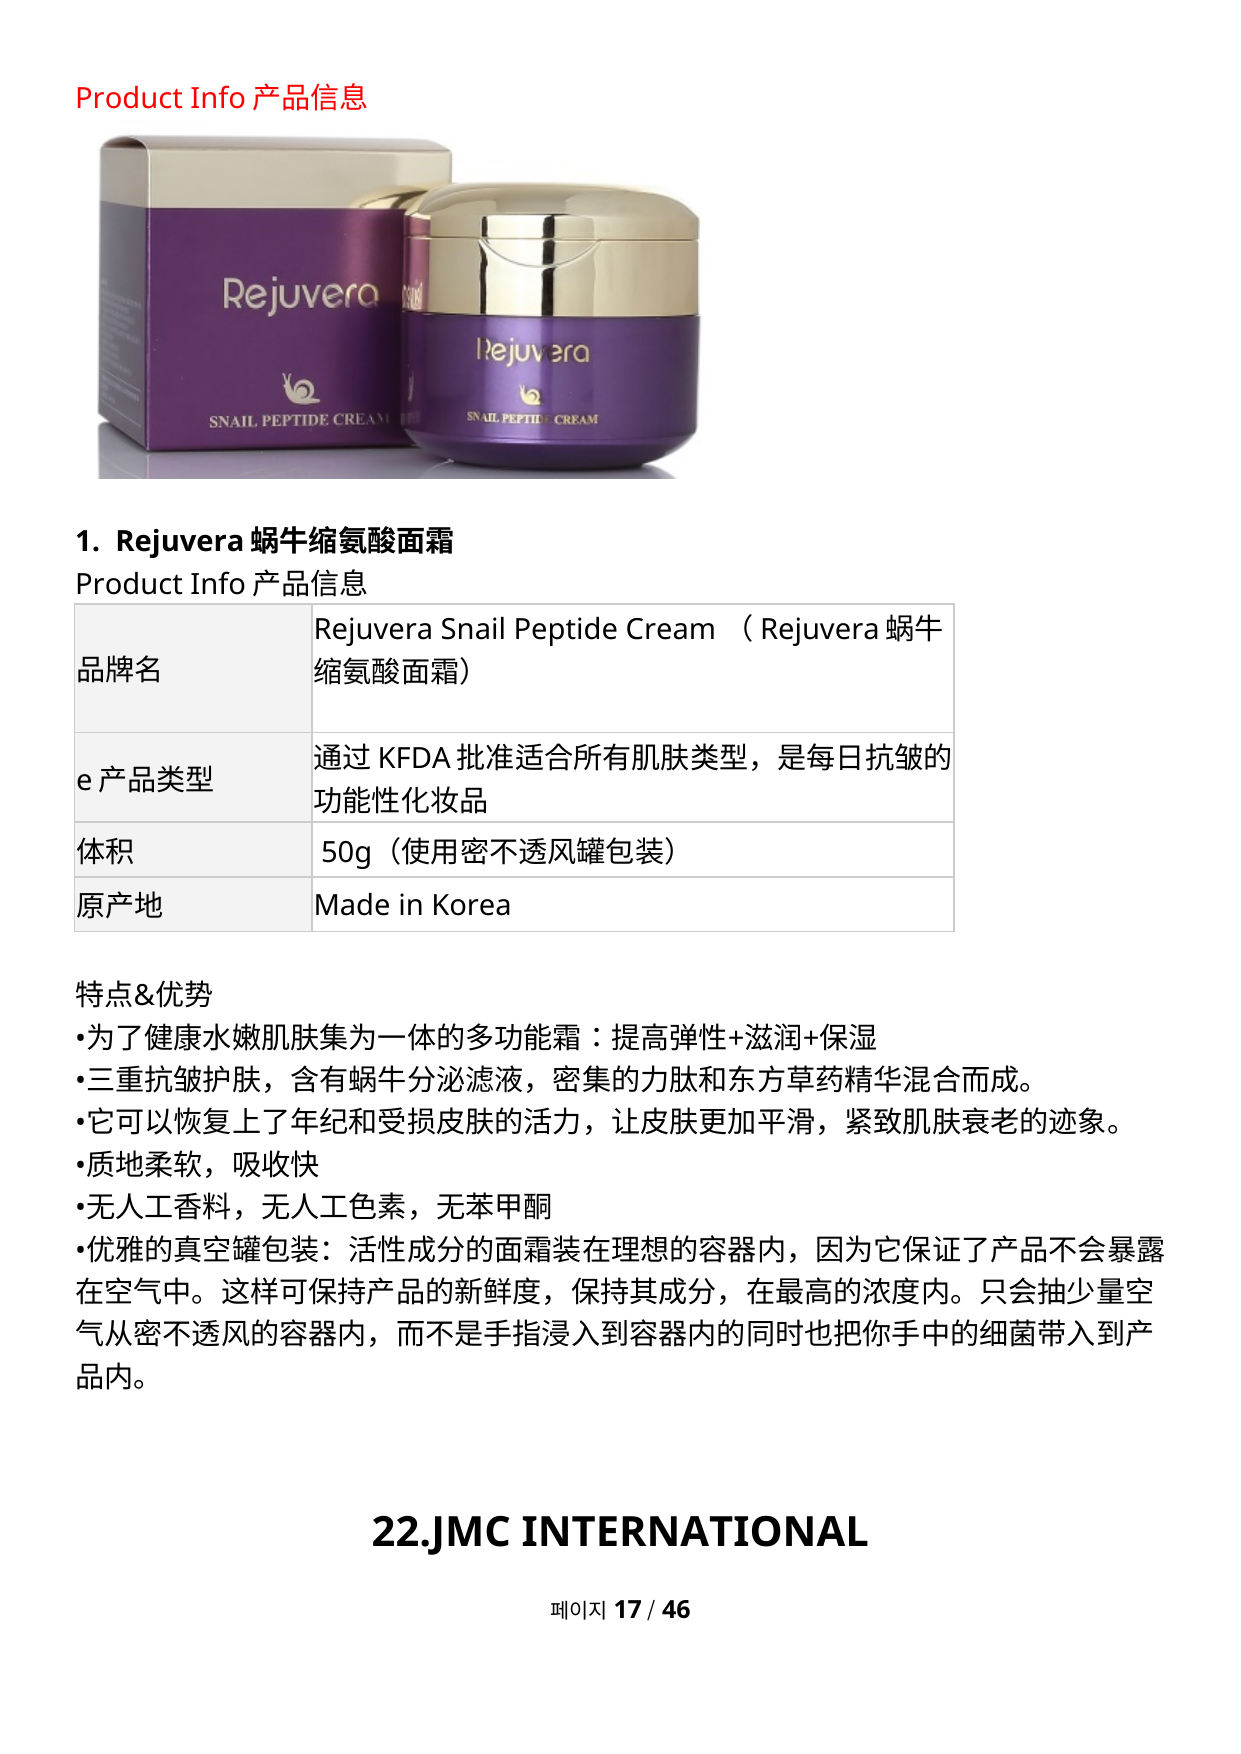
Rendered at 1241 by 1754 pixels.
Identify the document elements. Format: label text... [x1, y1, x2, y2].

text •无人工香料，无人工色素，无苯甲酮 [75, 1184, 1165, 1226]
text •为了健康水嫩肌肤集为一体的多功能霜：提高弹性+滋润+保湿 [75, 1014, 1165, 1057]
text 1. Rejuvera蜗牛缩氨酸面霜 [75, 518, 1165, 560]
table_cell 原产地 [75, 878, 311, 931]
text •三重抗皱护肤，含有蜗牛分泌滤液，密集的力肽和东方草药精华混合而成。 [75, 1057, 1165, 1099]
text Product Info产品信息 [75, 560, 1165, 603]
table_cell 通过KFDA批准适合所有肌肤类型，是每日抗皱的功能性化妆品 [313, 733, 953, 821]
table_header Rejuvera Snail Peptide Cream （ Rejuvera蜗牛缩氨酸面霜） [313, 605, 953, 732]
picture [75, 117, 724, 479]
text •优雅的真空罐包装：活性成分的面霜装在理想的容器内，因为它保证了产品不会暴露在空气中。这样可保持产品的新鲜度，保持其成分，在最高的浓度内。只会抽少量空气从密不透风的容器内，而不是手指浸入到容器内的同时也把你手中的细菌带入到产品内。 [75, 1226, 1165, 1396]
text 特点&优势 [75, 972, 1165, 1014]
text 22.JMC INTERNATIONAL [75, 1502, 1165, 1558]
table_cell 体积 [75, 823, 311, 876]
text Product Info产品信息 [75, 75, 1165, 117]
table_cell 50g（使用密不透风罐包装） [313, 823, 953, 876]
text •它可以恢复上了年纪和受损皮肤的活力，让皮肤更加平滑，紧致肌肤衰老的迹象。 [75, 1099, 1165, 1141]
text •质地柔软，吸收快 [75, 1141, 1165, 1184]
table_cell Made in Korea [313, 878, 953, 931]
table_header 品牌名 [75, 605, 311, 732]
table_cell e产品类型 [75, 733, 311, 821]
